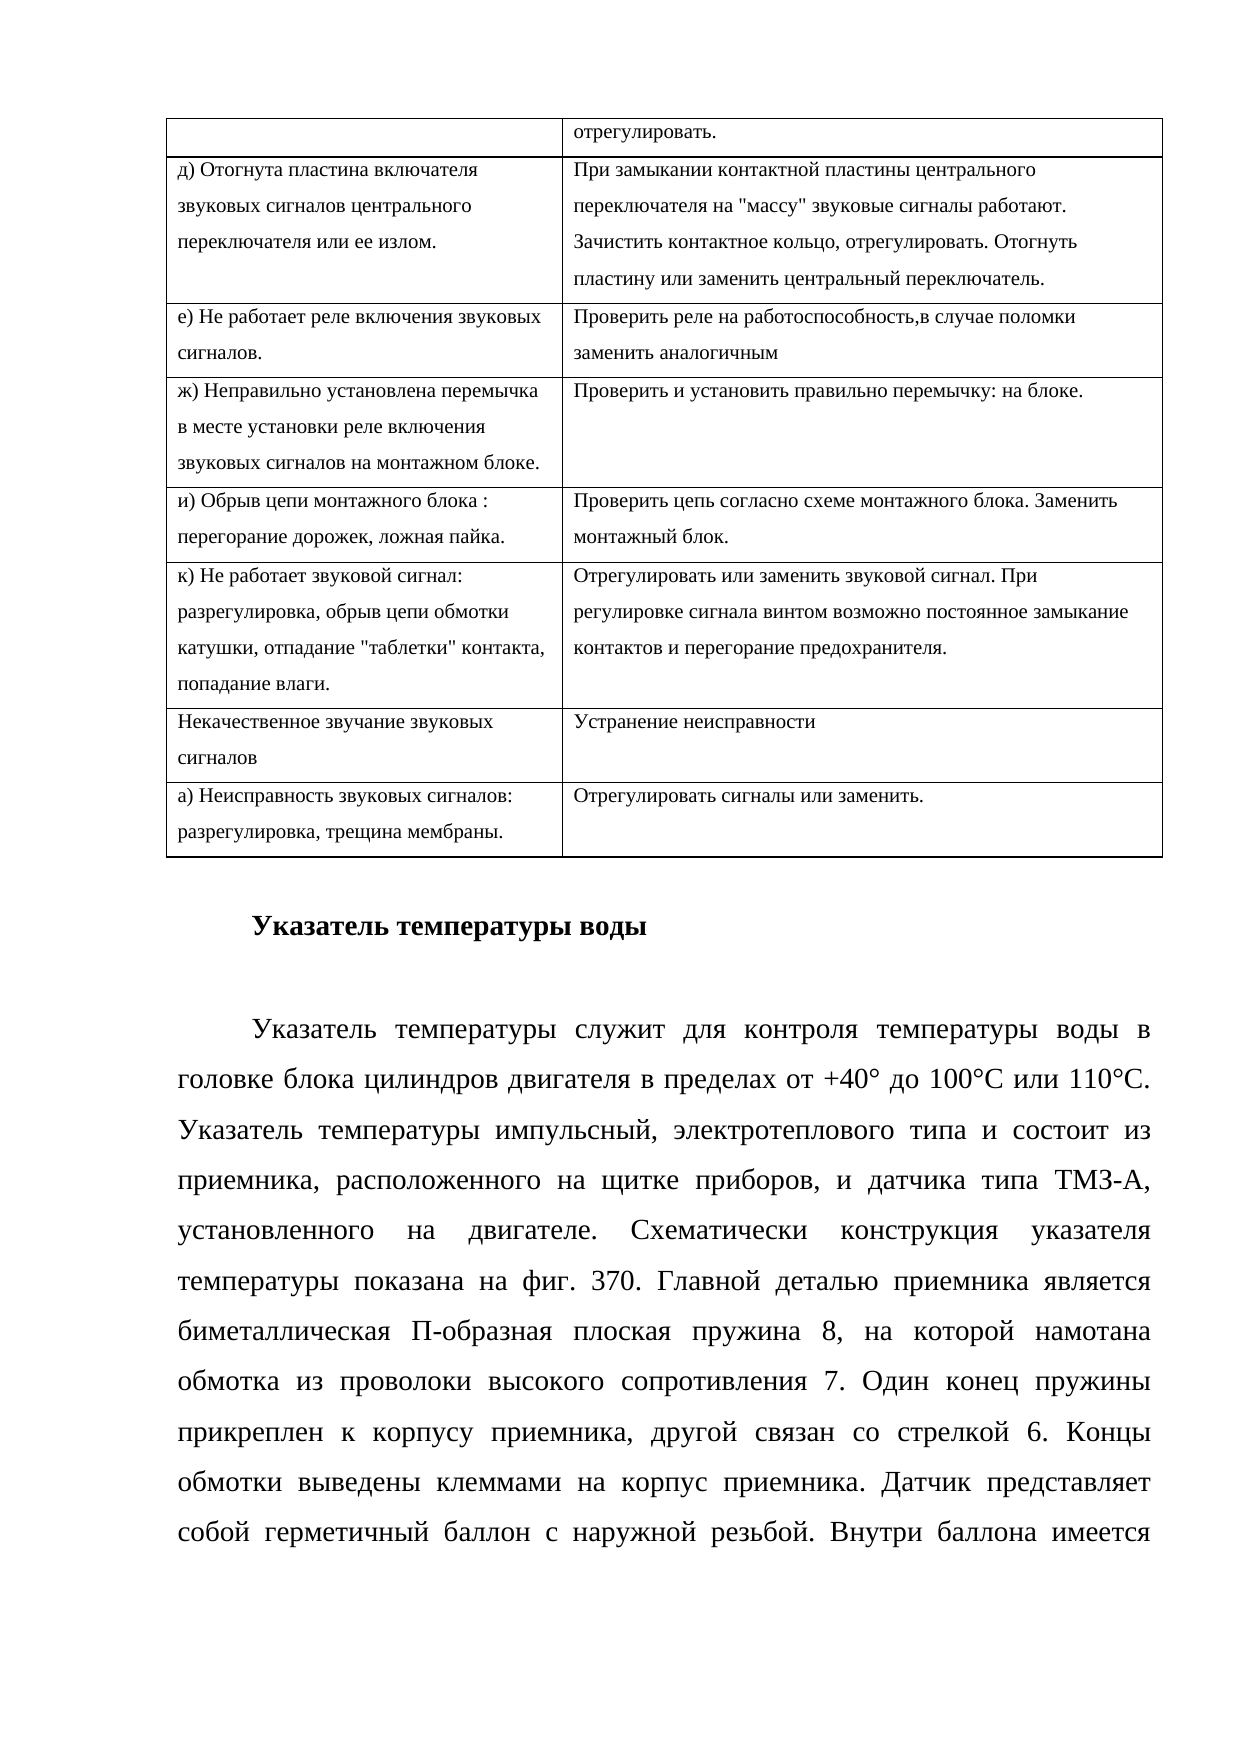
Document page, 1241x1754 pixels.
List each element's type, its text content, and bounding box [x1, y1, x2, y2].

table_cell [167, 119, 562, 156]
table_cell Устранение неисправности [563, 709, 1162, 782]
table_cell Проверить и установить правильно перемычку: на блоке. [563, 378, 1162, 487]
table_cell а) Неисправность звуковых сигналов: разрегулировка, трещина мембраны. [167, 783, 562, 856]
table_cell Некачественное звучание звуковых сигналов [167, 709, 562, 782]
table_cell Проверить реле на работоспособность,в случае поломки заменить аналогичным [563, 304, 1162, 377]
table_cell к) Не работает звуковой сигнал: разрегулировка, обрыв цепи обмотки катушки, отпадание "таблетки" контакта, попадание влаги. [167, 563, 562, 708]
subtitle Указатель температуры воды [177, 908, 1152, 941]
table_cell Отрегулировать сигналы или заменить. [563, 783, 1162, 856]
table_cell е) Не работает реле включения звуковых сигналов. [167, 304, 562, 377]
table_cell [563, 119, 1162, 156]
table_cell Проверить цепь согласно схеме монтажного блока. Заменить монтажный блок. [563, 488, 1162, 562]
table_cell Отрегулировать или заменить звуковой сигнал. При регулировке сигнала винтом возможно постоянное замыкание контактов и перегорание предохранителя. [563, 563, 1162, 708]
table_cell и) Обрыв цепи монтажного блока : перегорание дорожек, ложная пайка. [167, 488, 562, 562]
table_cell ж) Неправильно установлена перемычка в месте установки реле включения звуковых сигналов на монтажном блоке. [167, 378, 562, 487]
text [177, 1011, 1152, 1548]
table_cell д) Отогнута пластина включателя звуковых сигналов центрального переключателя или ее излом. [167, 158, 562, 303]
table_cell При замыкании контактной пластины центрального переключателя на "массу" звуковые сигналы работают. Зачистить контактное кольцо, отрегулировать. Отогнуть пластину или заменить центральный переключатель. [563, 158, 1162, 303]
